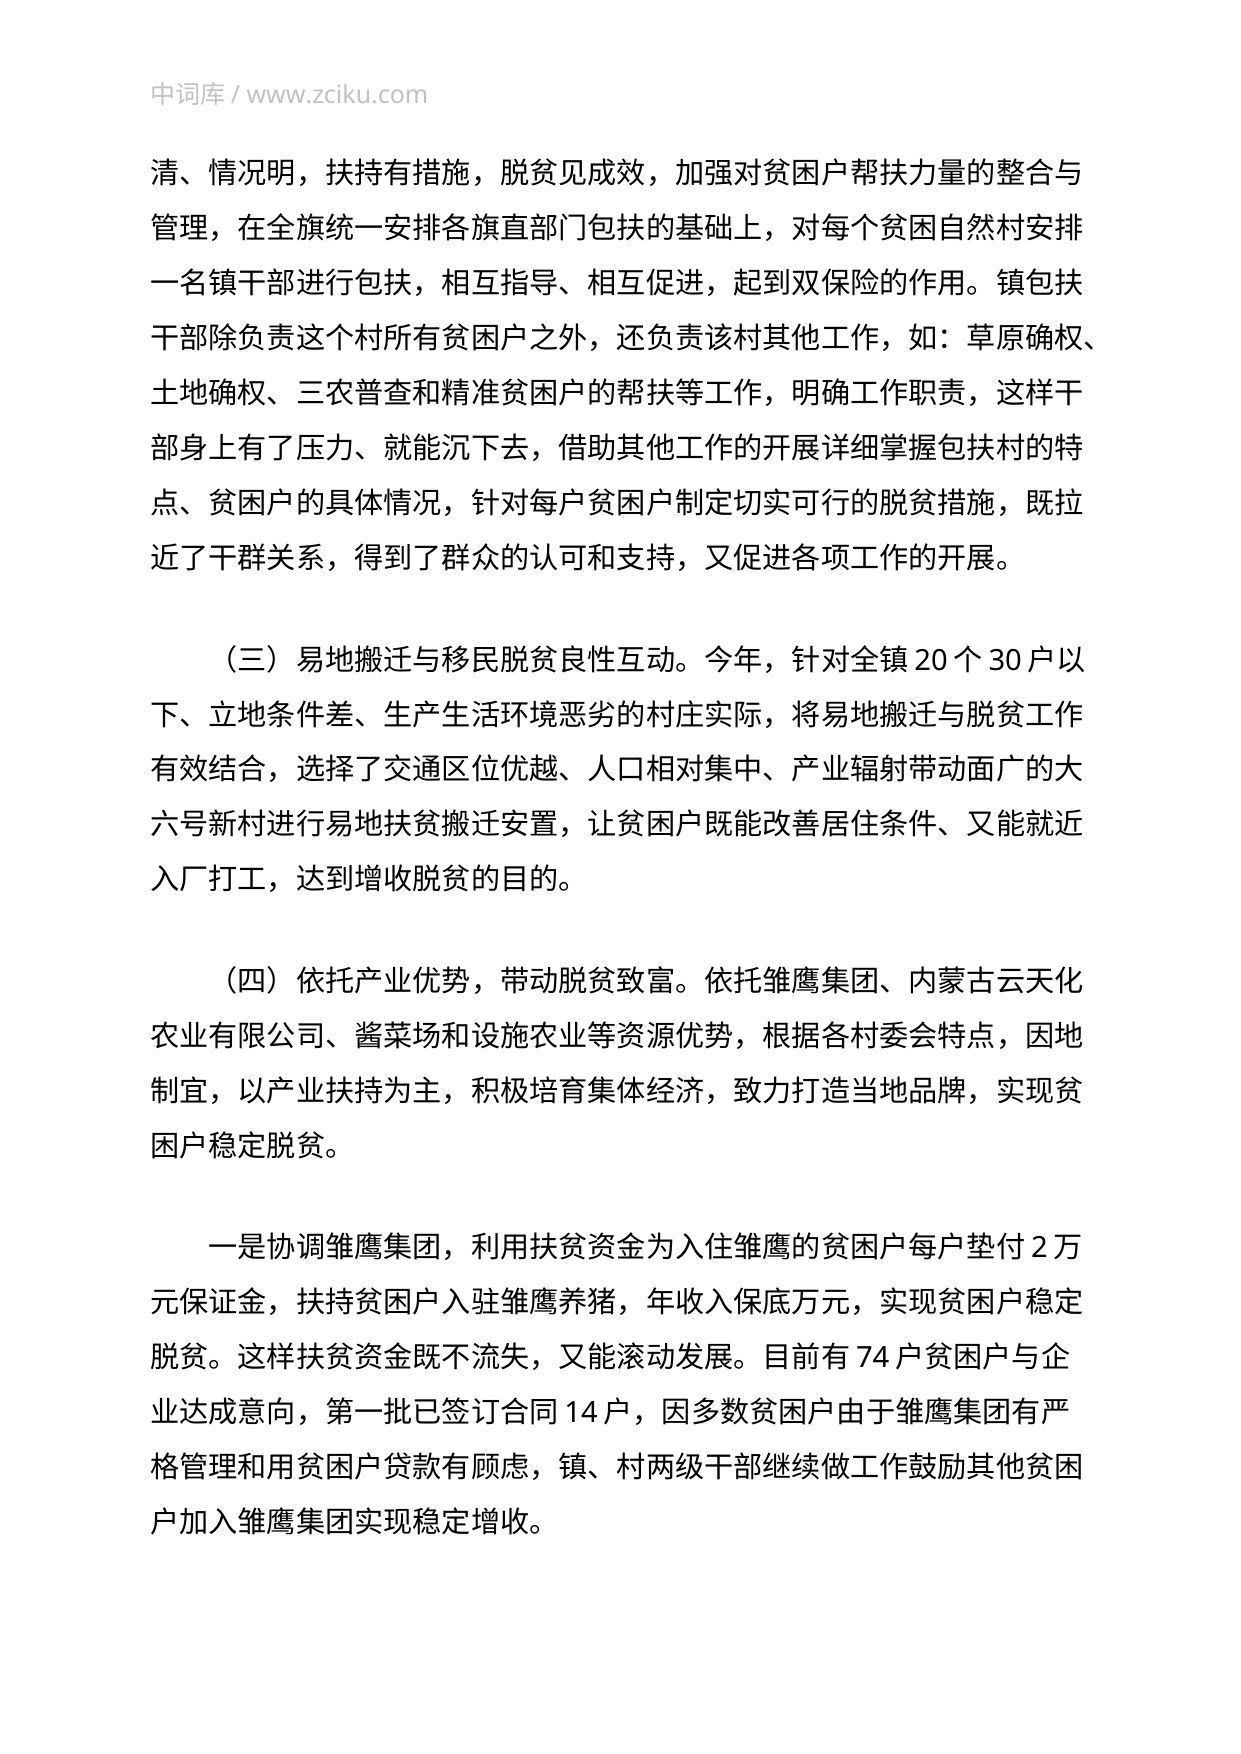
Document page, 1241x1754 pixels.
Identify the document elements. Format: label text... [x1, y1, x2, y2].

text （四）依托产业优势，带动脱贫致富。依托雏鹰集团、内蒙古云天化农业有限公司、酱菜场和设施农业等资源优势，根据各村委会特点，因地制宜，以产业扶持为主，积极培育集体经济，致力打造当地品牌，实现贫困户稳定脱贫。 [150, 957, 1090, 1164]
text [150, 150, 1090, 577]
text 一是协调雏鹰集团，利用扶贫资金为入住雏鹰的贫困户每户垫付2万元保证金，扶持贫困户入驻雏鹰养猪，年收入保底万元，实现贫困户稳定脱贫。这样扶贫资金既不流失，又能滚动发展。目前有74户贫困户与企业达成意向，第一批已签订合同14户，因多数贫困户由于雏鹰集团有严格管理和用贫困户贷款有顾虑，镇、村两级干部继续做工作鼓励其他贫困户加入雏鹰集团实现稳定增收。 [150, 1224, 1090, 1541]
text （三）易地搬迁与移民脱贫良性互动。今年，针对全镇20个30户以下、立地条件差、生产生活环境恶劣的村庄实际，将易地搬迁与脱贫工作有效结合，选择了交通区位优越、人口相对集中、产业辐射带动面广的大六号新村进行易地扶贫搬迁安置，让贫困户既能改善居住条件、又能就近入厂打工，达到增收脱贫的目的。 [150, 636, 1090, 898]
